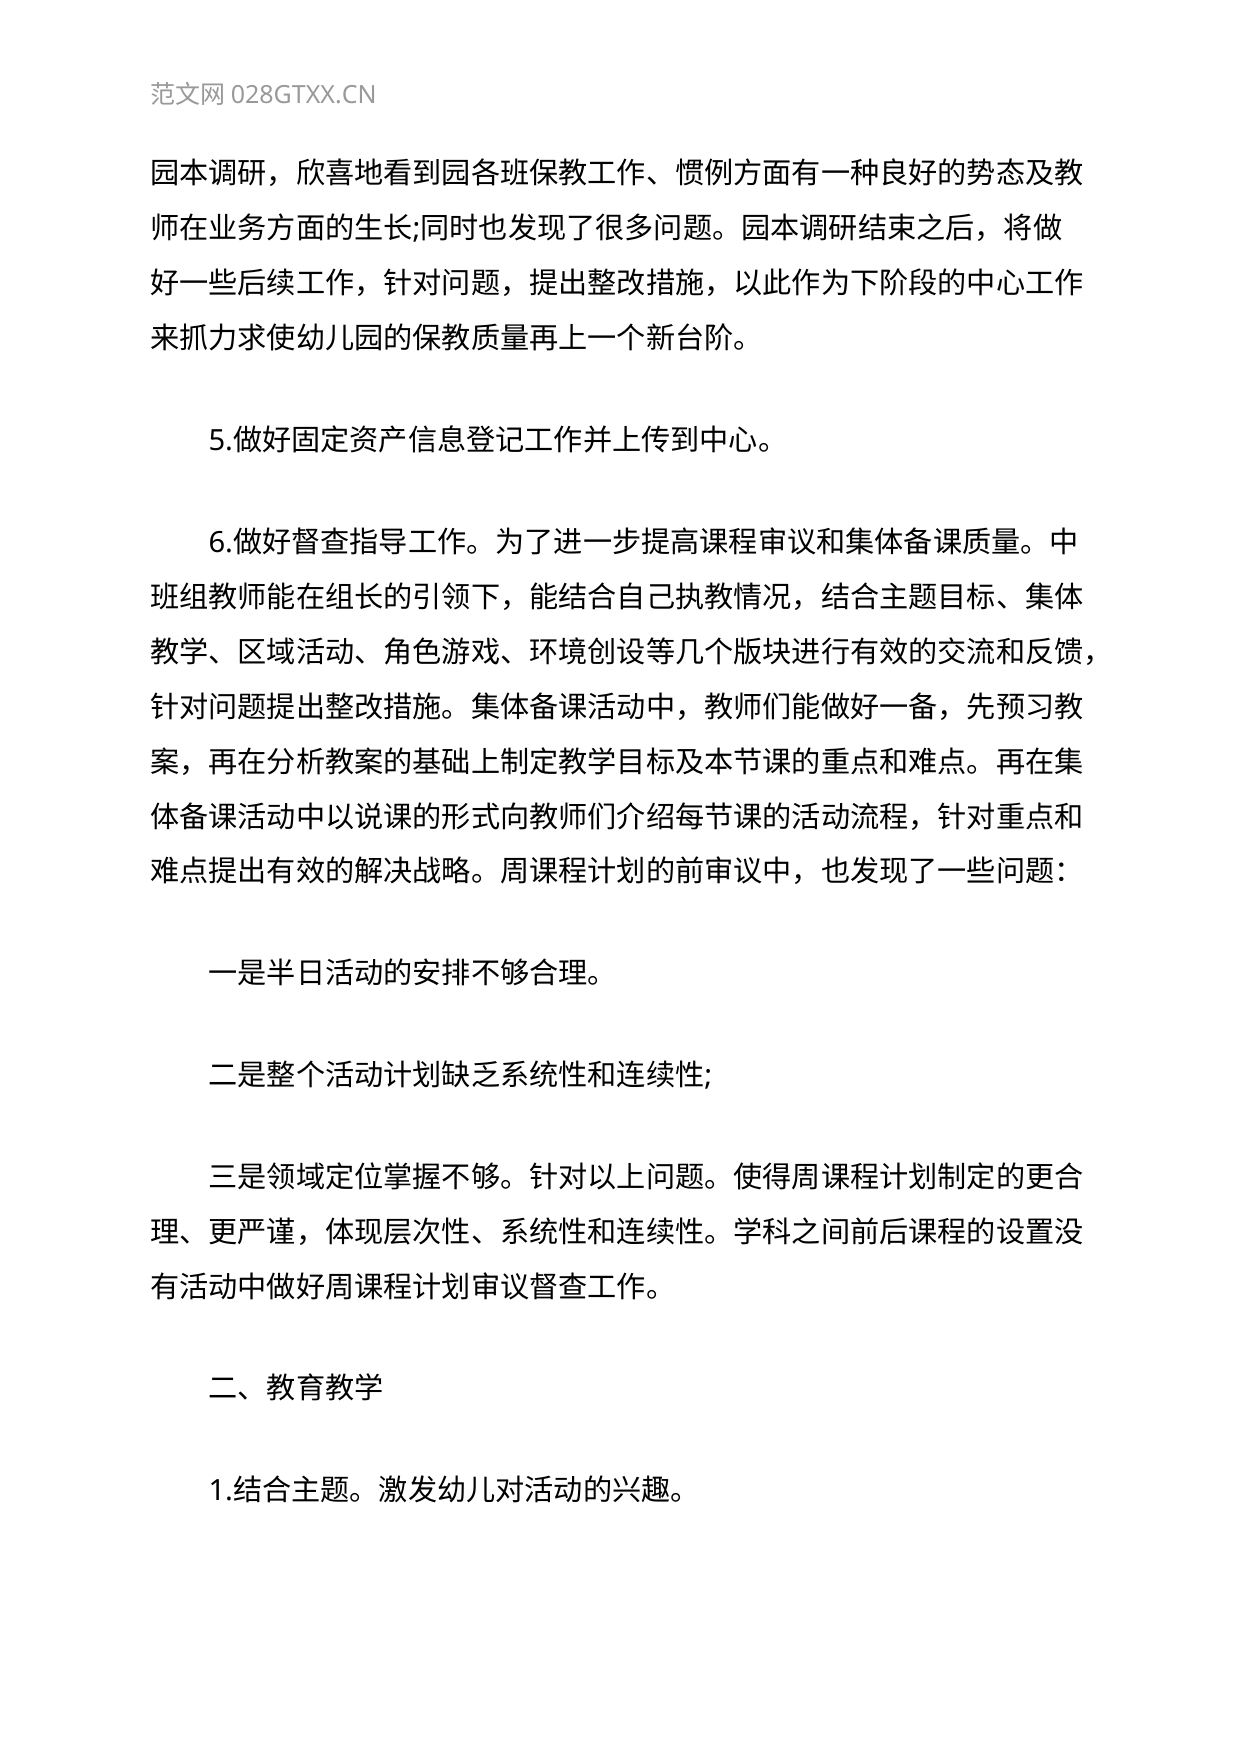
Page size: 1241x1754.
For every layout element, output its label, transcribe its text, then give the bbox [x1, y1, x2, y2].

text 二是整个活动计划缺乏系统性和连续性; [150, 1052, 1090, 1094]
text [150, 150, 1090, 357]
text 1.结合主题。激发幼儿对活动的兴趣。 [150, 1467, 1090, 1509]
text 6.做好督查指导工作。为了进一步提高课程审议和集体备课质量。中班组教师能在组长的引领下，能结合自己执教情况，结合主题目标、集体教学、区域活动、角色游戏、环境创设等几个版块进行有效的交流和反馈，针对问题提出整改措施。集体备课活动中，教师们能做好一备，先预习教案，再在分析教案的基础上制定教学目标及本节课的重点和难点。再在集体备课活动中以说课的形式向教师们介绍每节课的活动流程，针对重点和难点提出有效的解决战略。周课程计划的前审议中，也发现了一些问题： [150, 518, 1090, 890]
text 一是半日活动的安排不够合理。 [150, 950, 1090, 992]
text 5.做好固定资产信息登记工作并上传到中心。 [150, 417, 1090, 459]
text 三是领域定位掌握不够。针对以上问题。使得周课程计划制定的更合理、更严谨，体现层次性、系统性和连续性。学科之间前后课程的设置没有活动中做好周课程计划审议督查工作。 [150, 1153, 1090, 1306]
text 二、教育教学 [150, 1365, 1090, 1407]
